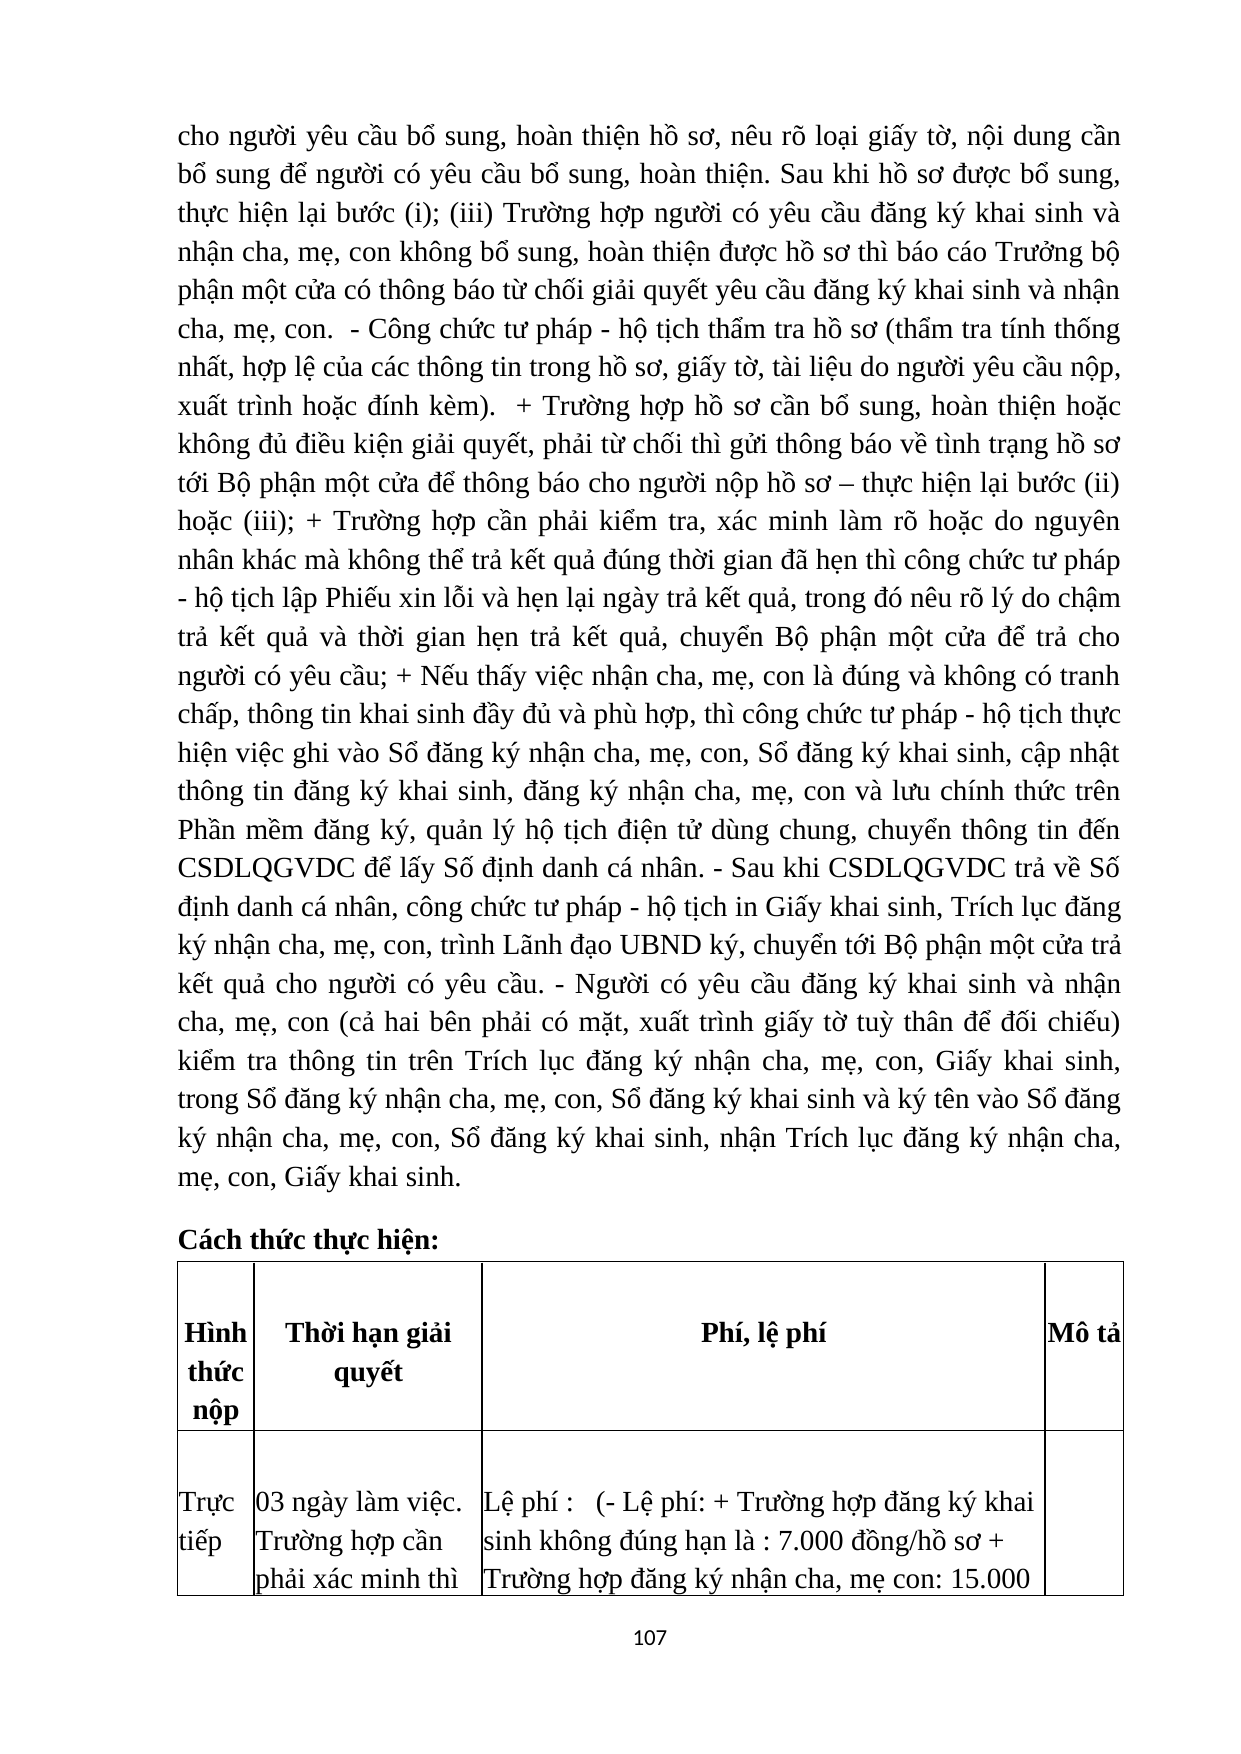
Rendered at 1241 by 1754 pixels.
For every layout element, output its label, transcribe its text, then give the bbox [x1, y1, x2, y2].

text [177, 118, 1122, 1192]
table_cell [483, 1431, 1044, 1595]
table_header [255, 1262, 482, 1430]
text Cách thức thực hiện: [177, 1222, 1122, 1256]
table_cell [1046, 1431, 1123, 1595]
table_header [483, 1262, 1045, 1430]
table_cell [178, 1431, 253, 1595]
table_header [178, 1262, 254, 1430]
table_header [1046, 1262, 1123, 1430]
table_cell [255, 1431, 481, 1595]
